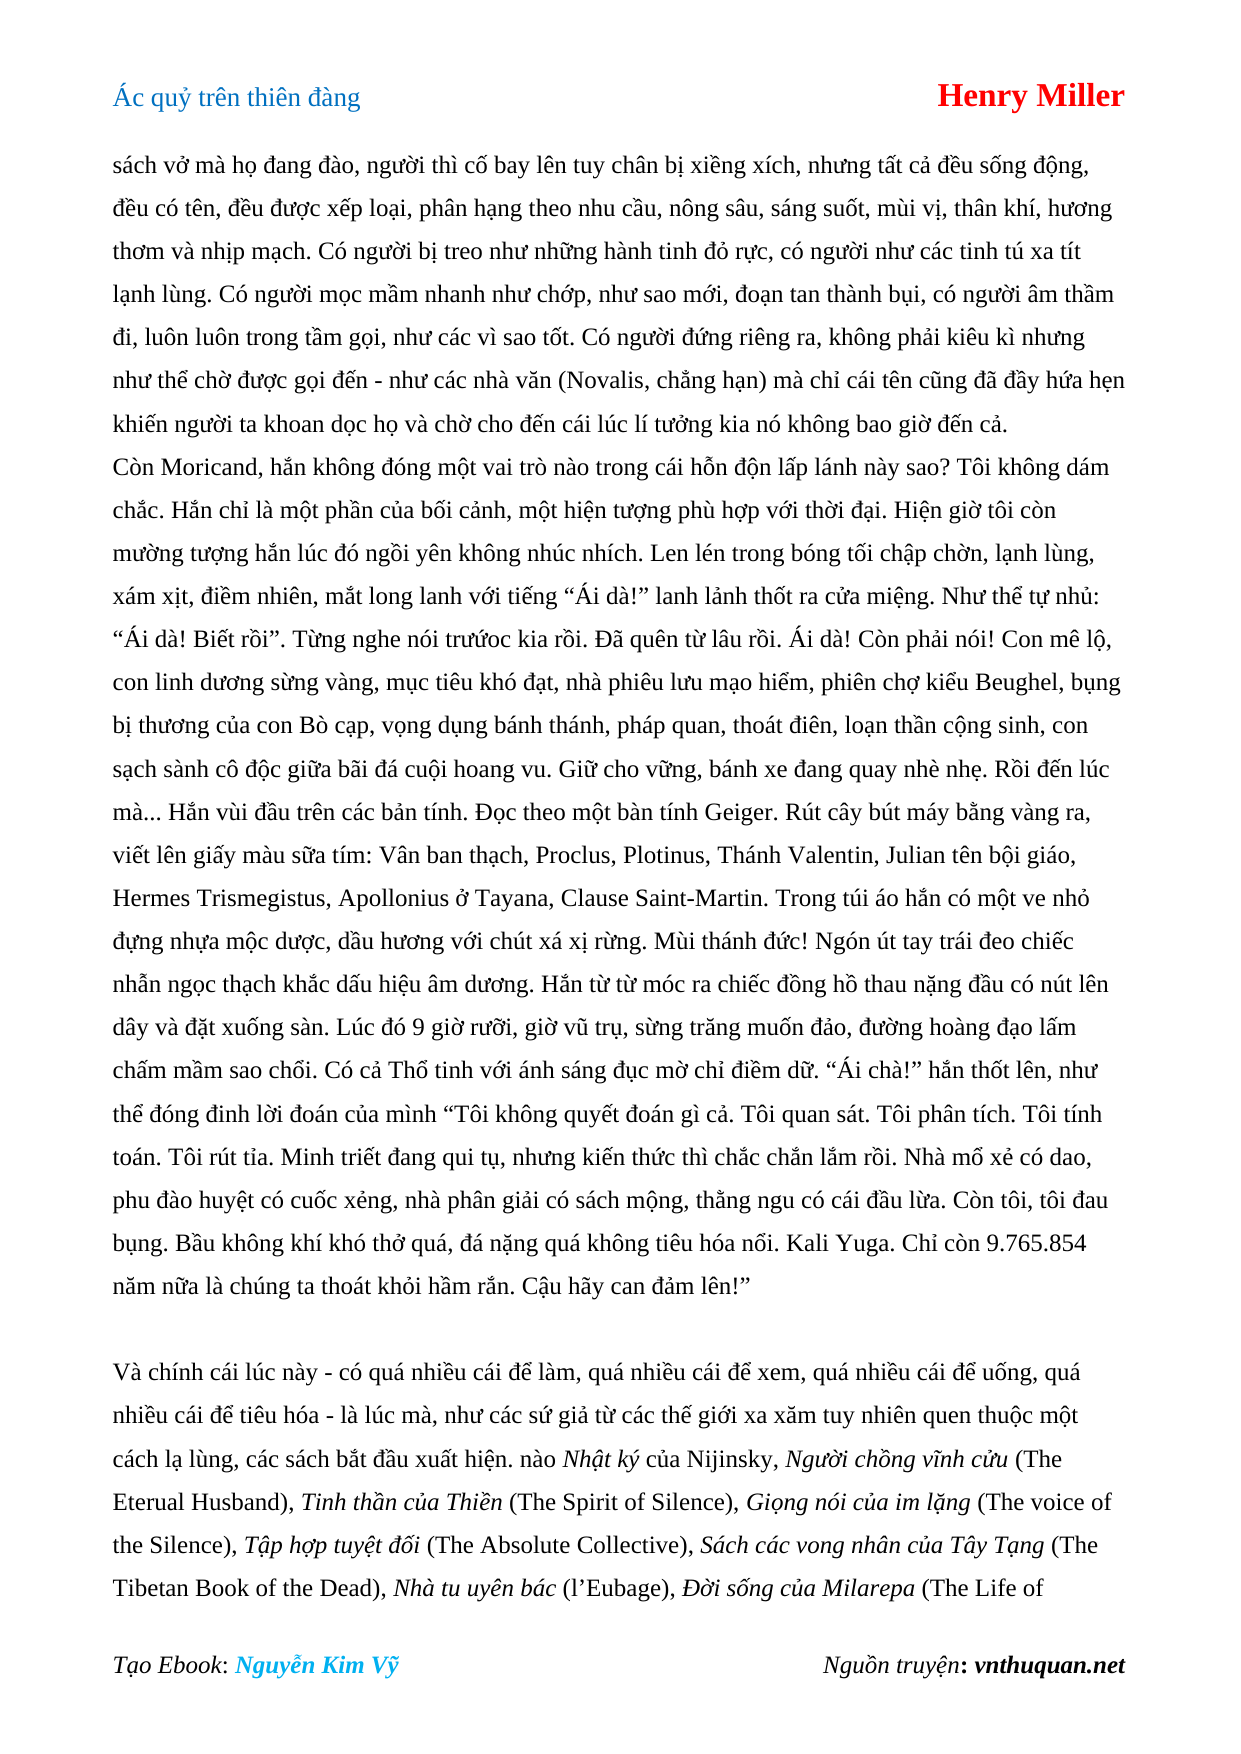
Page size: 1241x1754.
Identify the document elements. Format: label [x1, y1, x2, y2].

text [112, 150, 1128, 1602]
